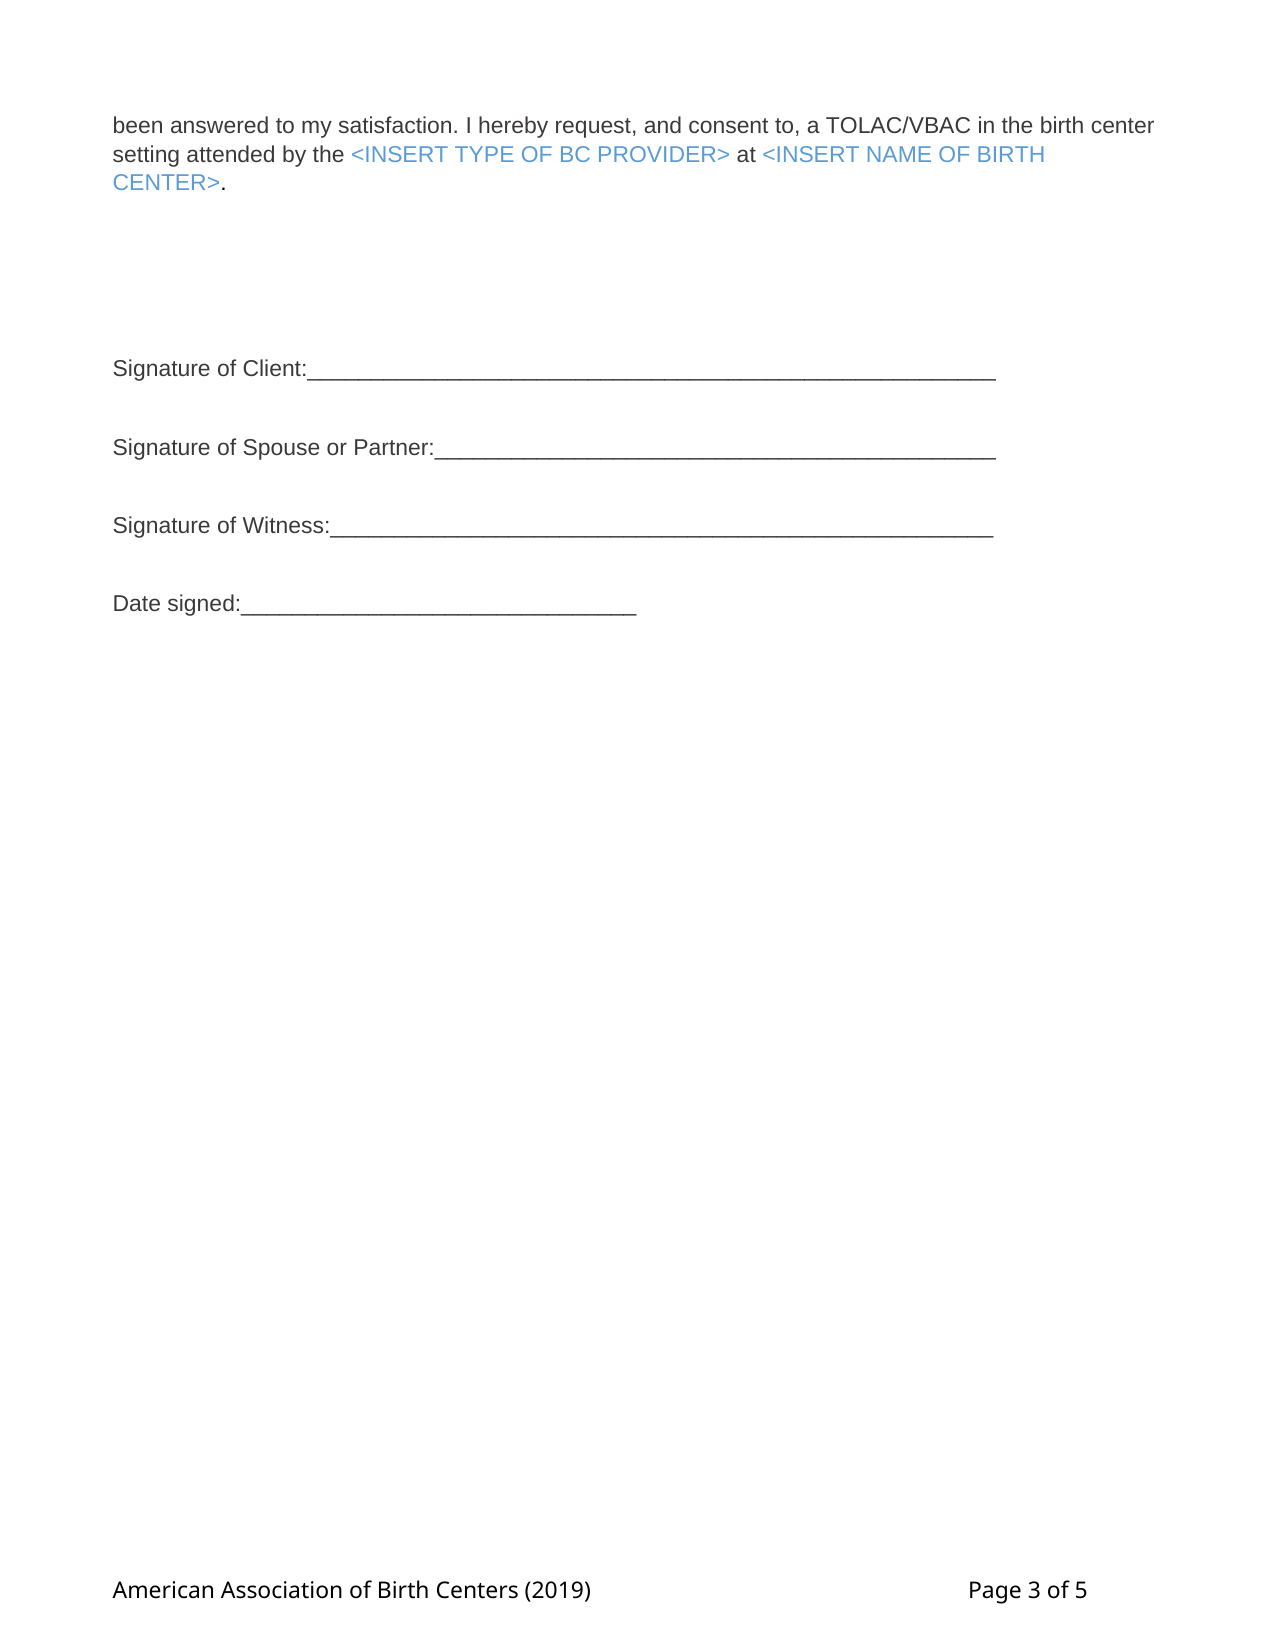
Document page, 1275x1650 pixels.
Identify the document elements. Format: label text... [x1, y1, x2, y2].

text Signature of Witness:____________________________________________________ [112, 512, 1162, 538]
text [112, 112, 1162, 196]
text Signature of Spouse or Partner:____________________________________________ [112, 433, 1162, 460]
text Date signed:_______________________________ [112, 590, 1162, 617]
text Signature of Client:______________________________________________________ [112, 355, 1162, 381]
